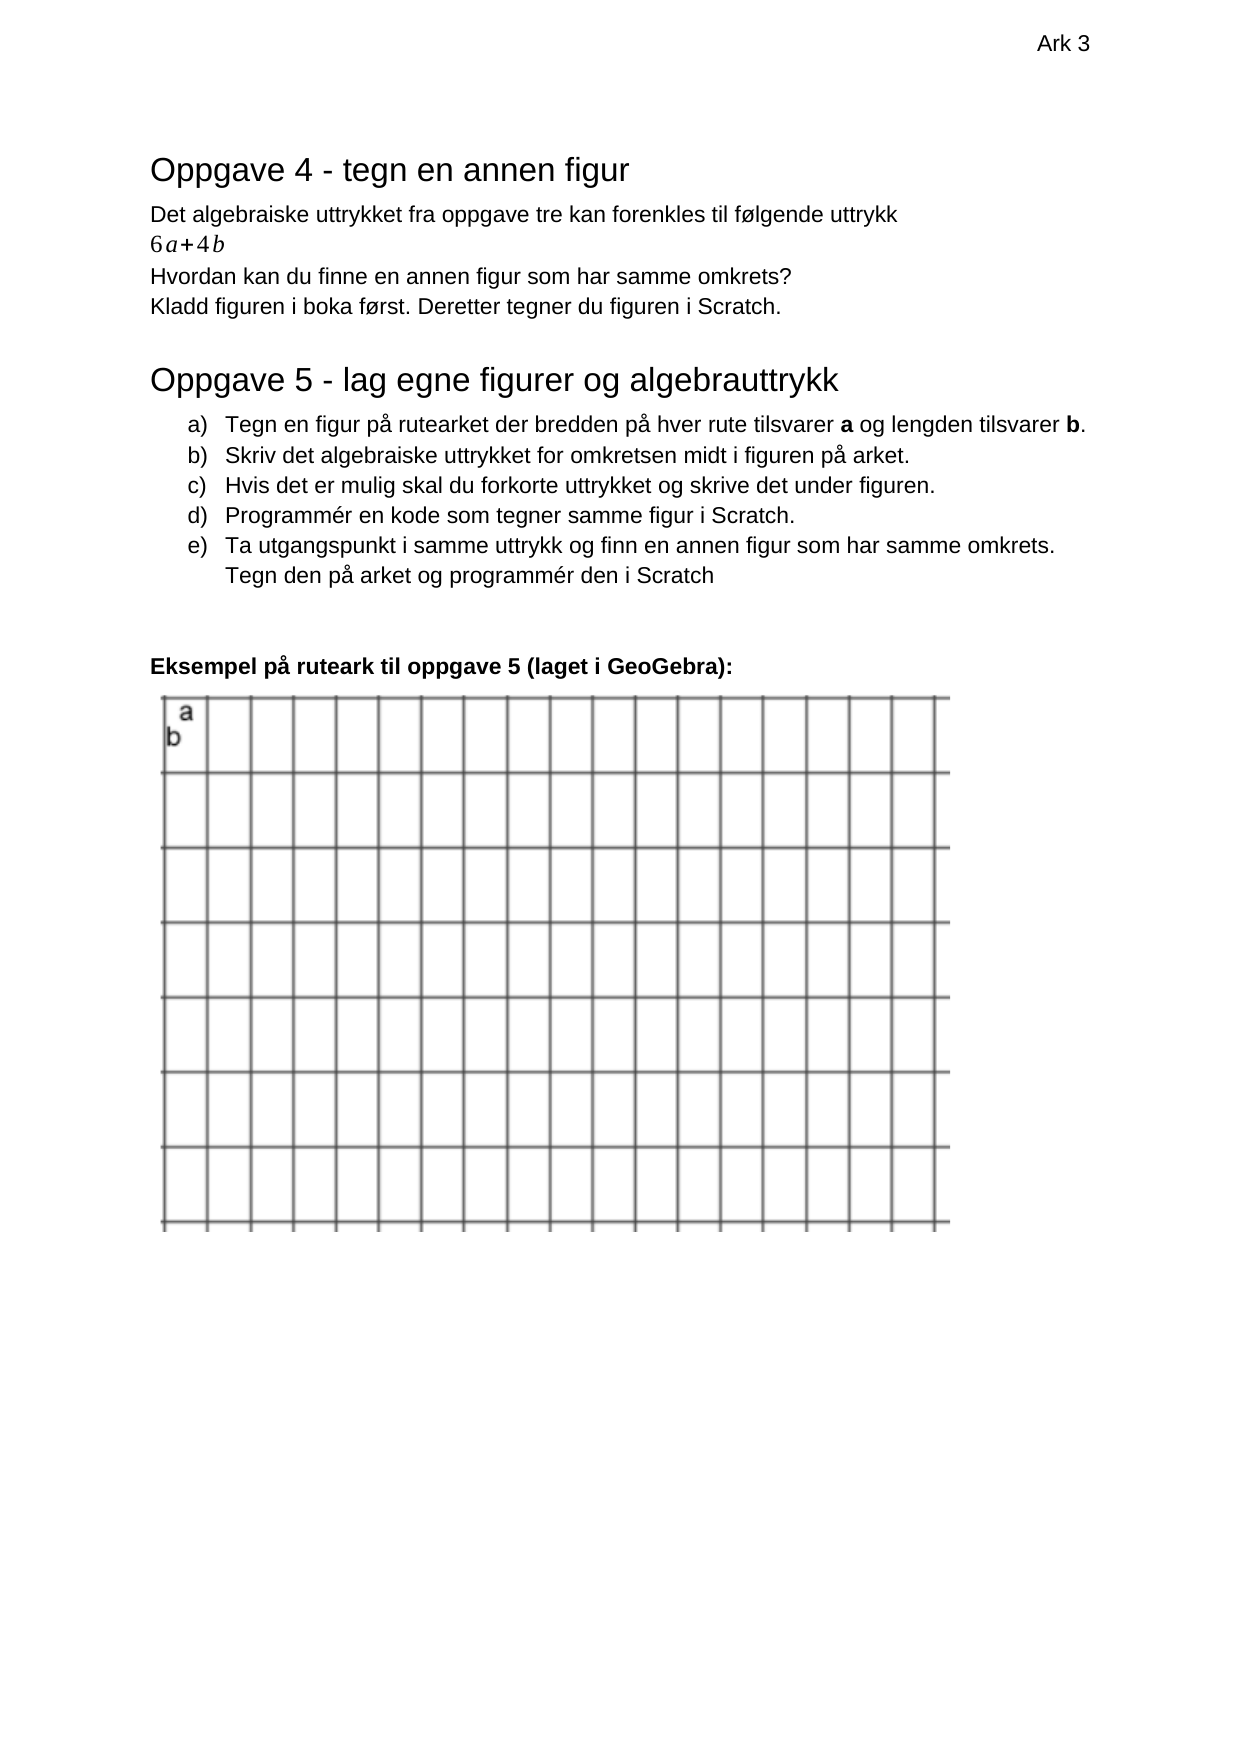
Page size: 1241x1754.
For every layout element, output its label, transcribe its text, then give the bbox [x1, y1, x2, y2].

text Det algebraiske uttrykket fra oppgave tre kan forenkles til følgende uttrykk [150, 201, 1090, 227]
subtitle Oppgave 4 - tegn en annen figur [150, 150, 1090, 188]
text Kladd figuren i boka først. Deretter tegner du figuren i Scratch. [150, 293, 1090, 319]
text Hvordan kan du finne en annen figur som har samme omkrets? [150, 263, 1090, 289]
list Ta utgangspunkt i samme uttrykk og finn en annen figur som har samme omkrets. Tegn den på arket og programmér den i Scratch [187, 532, 1090, 619]
list Skriv det algebraiske uttrykket for omkretsen midt i figuren på arket. [187, 442, 1090, 468]
list Programmér en kode som tegner samme figur i Scratch. [187, 502, 1090, 528]
list Tegn en figur på rutearket der bredden på hver rute tilsvarer a og lengden tilsvarer b. [187, 411, 1090, 438]
picture [150, 683, 951, 1232]
subtitle Oppgave 5 - lag egne figurer og algebrauttrykk [150, 361, 1090, 399]
list Hvis det er mulig skal du forkorte uttrykket og skrive det under figuren. [187, 472, 1090, 498]
